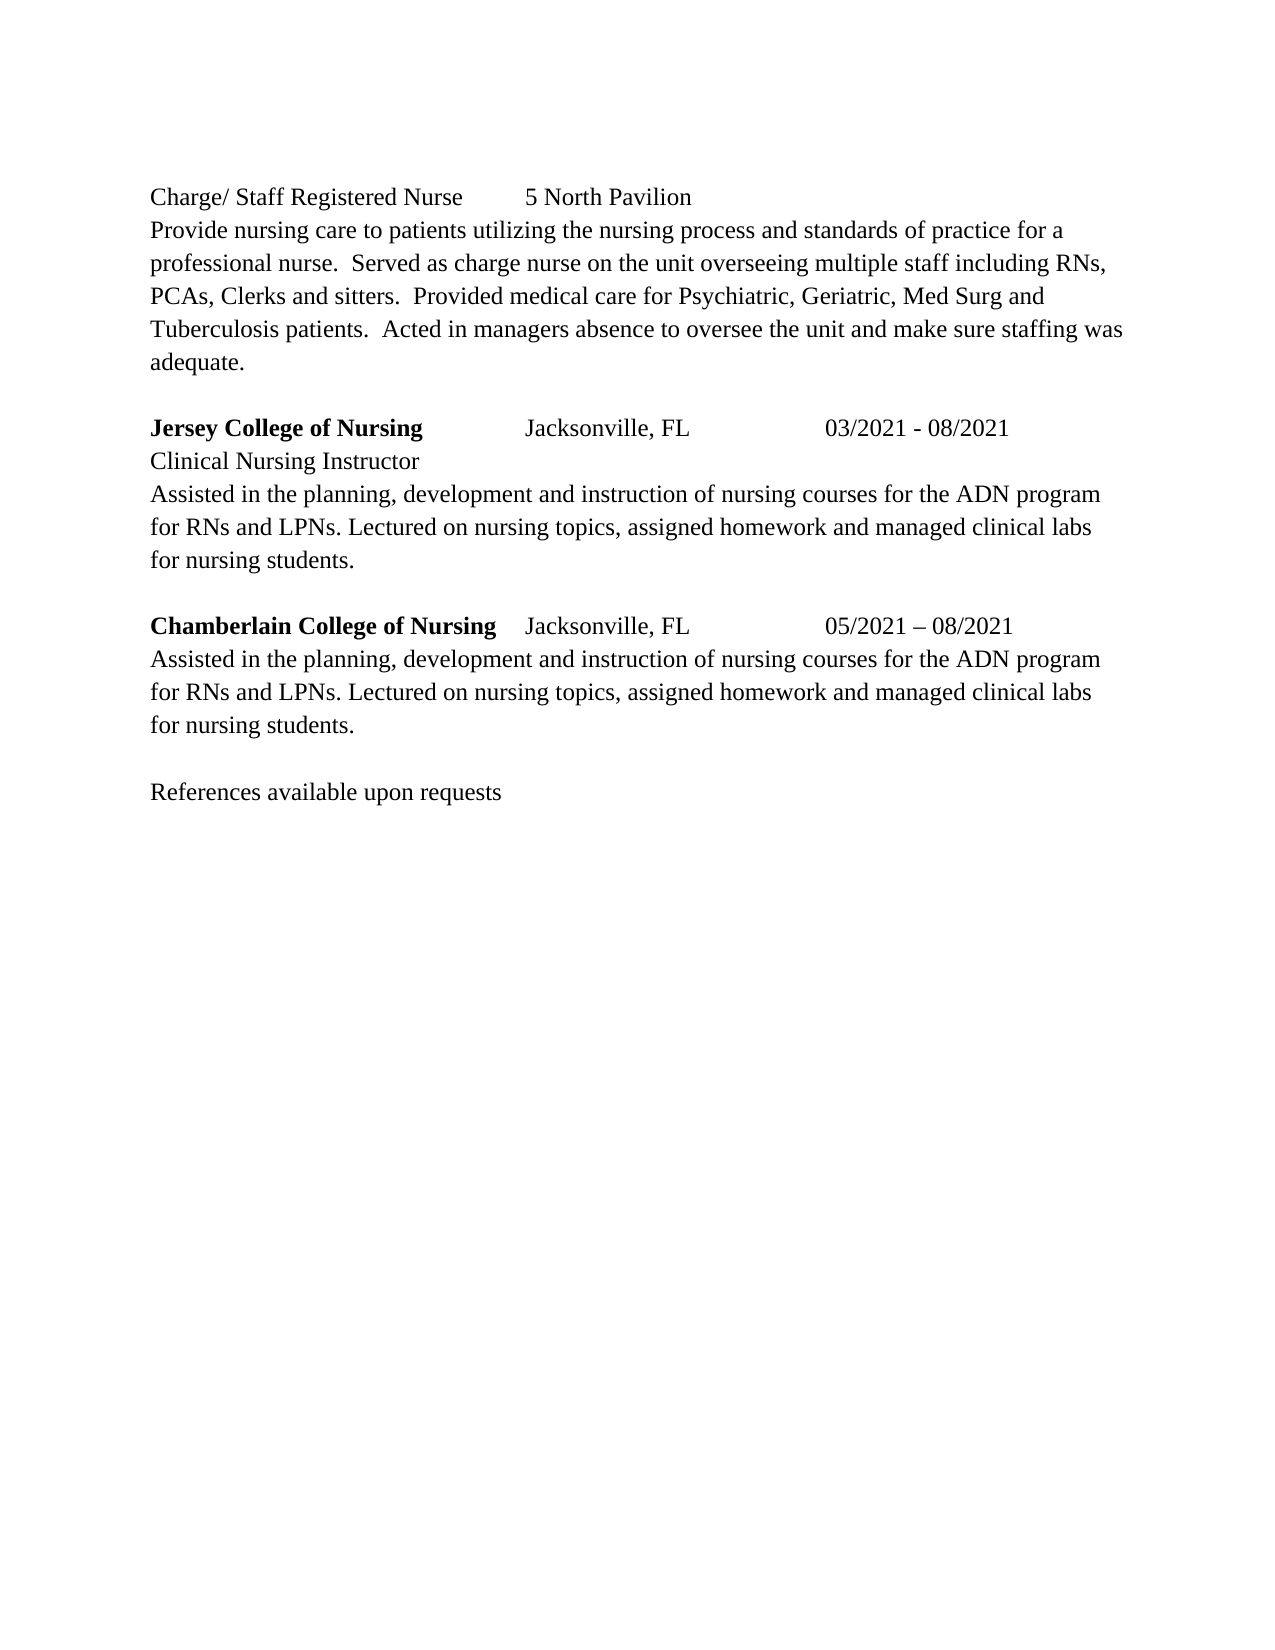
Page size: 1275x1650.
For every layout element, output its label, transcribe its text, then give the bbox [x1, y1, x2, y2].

text Jersey College of Nursing Jacksonville, FL 03/2021 - 08/2021 [150, 413, 1125, 442]
text Assisted in the planning, development and instruction of nursing courses for the ADN program for RNs and LPNs. Lectured on nursing topics, assigned homework and managed clinical labs for nursing students. [150, 644, 1125, 739]
text Clinical Nursing Instructor [150, 446, 1125, 475]
text Chamberlain College of Nursing Jacksonville, FL 05/2021 – 08/2021 [150, 611, 1125, 640]
text Assisted in the planning, development and instruction of nursing courses for the ADN program for RNs and LPNs. Lectured on nursing topics, assigned homework and managed clinical labs for nursing students. [150, 479, 1125, 574]
text References available upon requests [150, 777, 1125, 805]
text Provide nursing care to patients utilizing the nursing process and standards of practice for a professional nurse. Served as charge nurse on the unit overseeing multiple staff including RNs, PCAs, Clerks and sitters. Provided medical care for Psychiatric, Geriatric, Med Surg and Tuberculosis patients. Acted in managers absence to oversee the unit and make sure staffing was adequate. [150, 215, 1125, 376]
text Charge/ Staff Registered Nurse 5 North Pavilion [150, 182, 1125, 211]
